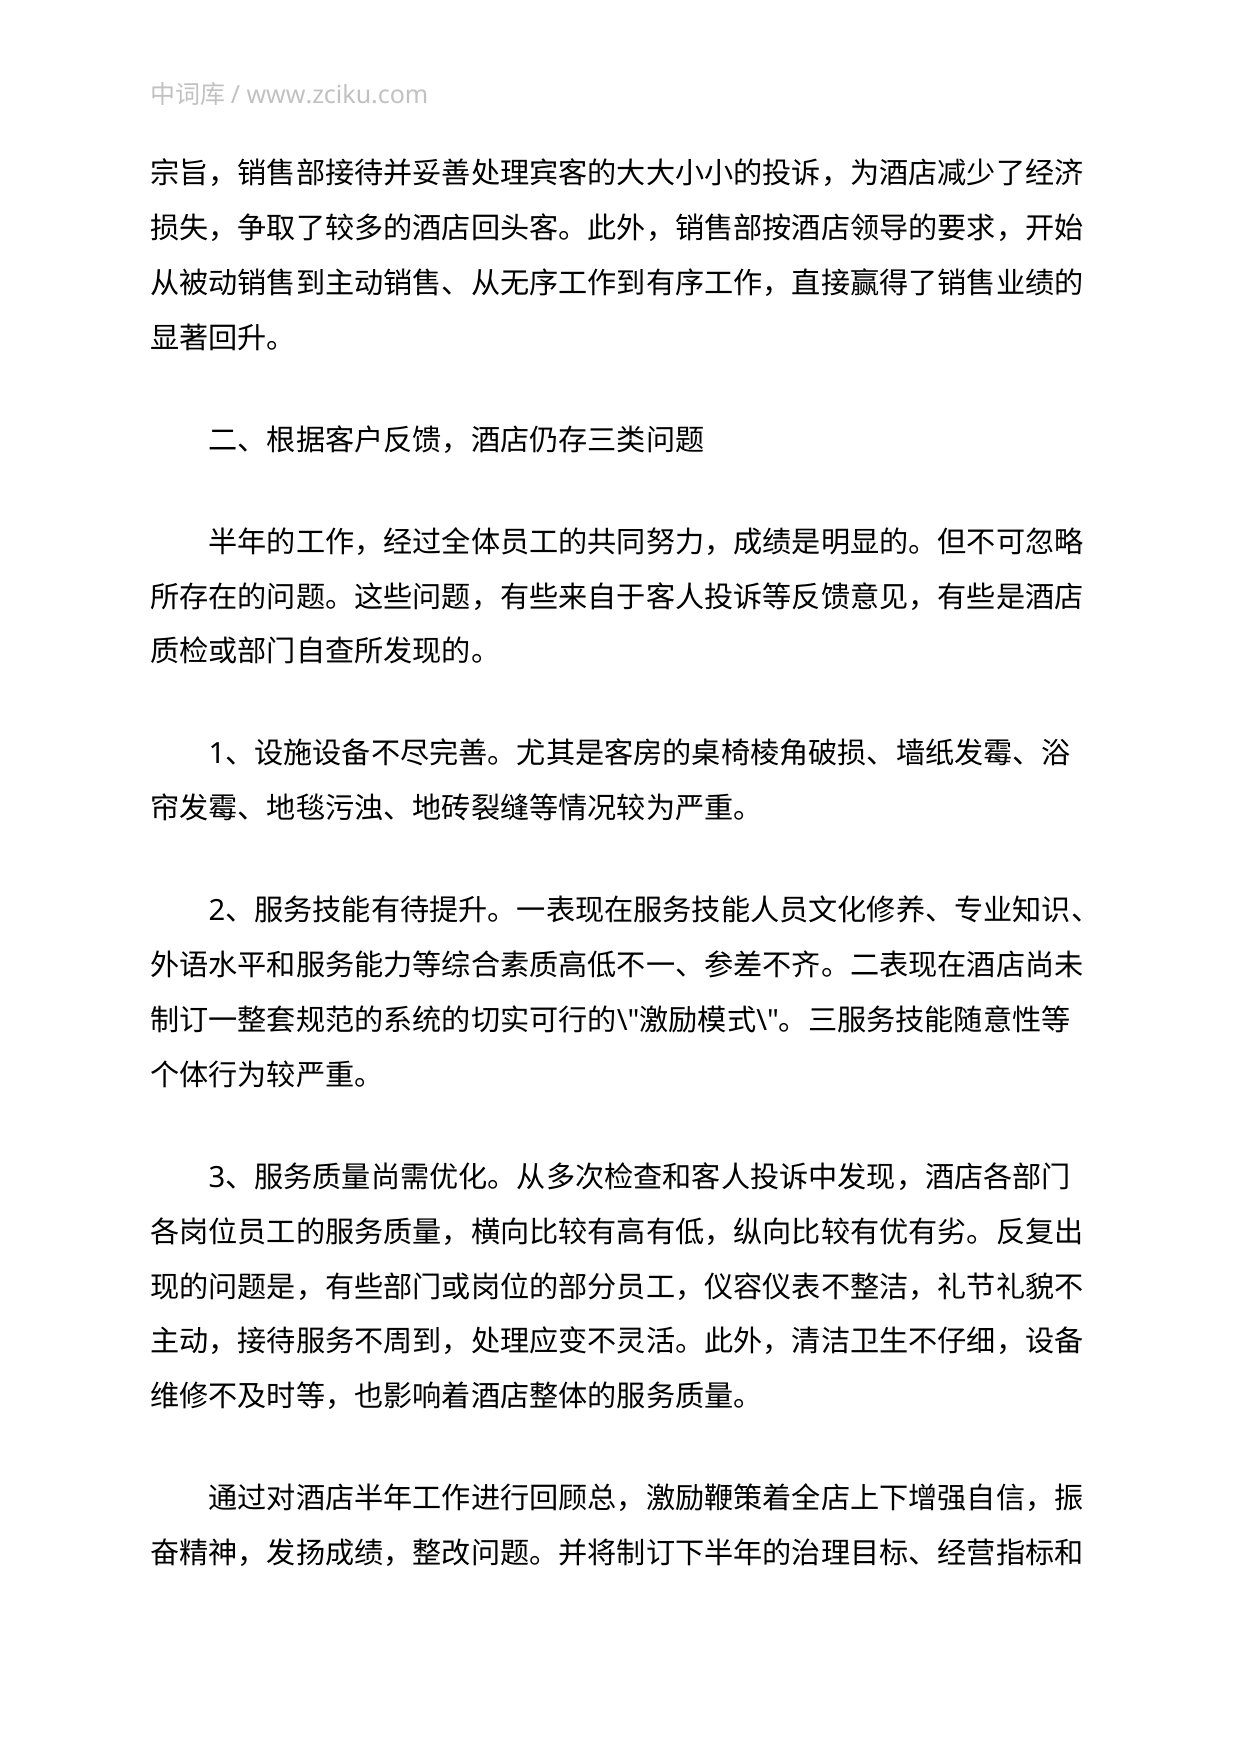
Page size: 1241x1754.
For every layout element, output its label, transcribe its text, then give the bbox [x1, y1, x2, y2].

text 半年的工作，经过全体员工的共同努力，成绩是明显的。但不可忽略所存在的问题。这些问题，有些来自于客人投诉等反馈意见，有些是酒店质检或部门自查所发现的。 [150, 518, 1090, 670]
text 3、服务质量尚需优化。从多次检查和客人投诉中发现，酒店各部门各岗位员工的服务质量，横向比较有高有低，纵向比较有优有劣。反复出现的问题是，有些部门或岗位的部分员工，仪容仪表不整洁，礼节礼貌不主动，接待服务不周到，处理应变不灵活。此外，清洁卫生不仔细，设备维修不及时等，也影响着酒店整体的服务质量。 [150, 1153, 1090, 1415]
text 1、设施设备不尽完善。尤其是客房的桌椅棱角破损、墙纸发霉、浴帘发霉、地毯污浊、地砖裂缝等情况较为严重。 [150, 730, 1090, 827]
text 二、根据客户反馈，酒店仍存三类问题 [150, 416, 1090, 459]
text 2、服务技能有待提升。一表现在服务技能人员文化修养、专业知识、外语水平和服务能力等综合素质高低不一、参差不齐。二表现在酒店尚未制订一整套规范的系统的切实可行的\"激励模式\"。三服务技能随意性等个体行为较严重。 [150, 887, 1090, 1094]
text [150, 150, 1090, 357]
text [150, 1475, 1090, 1572]
